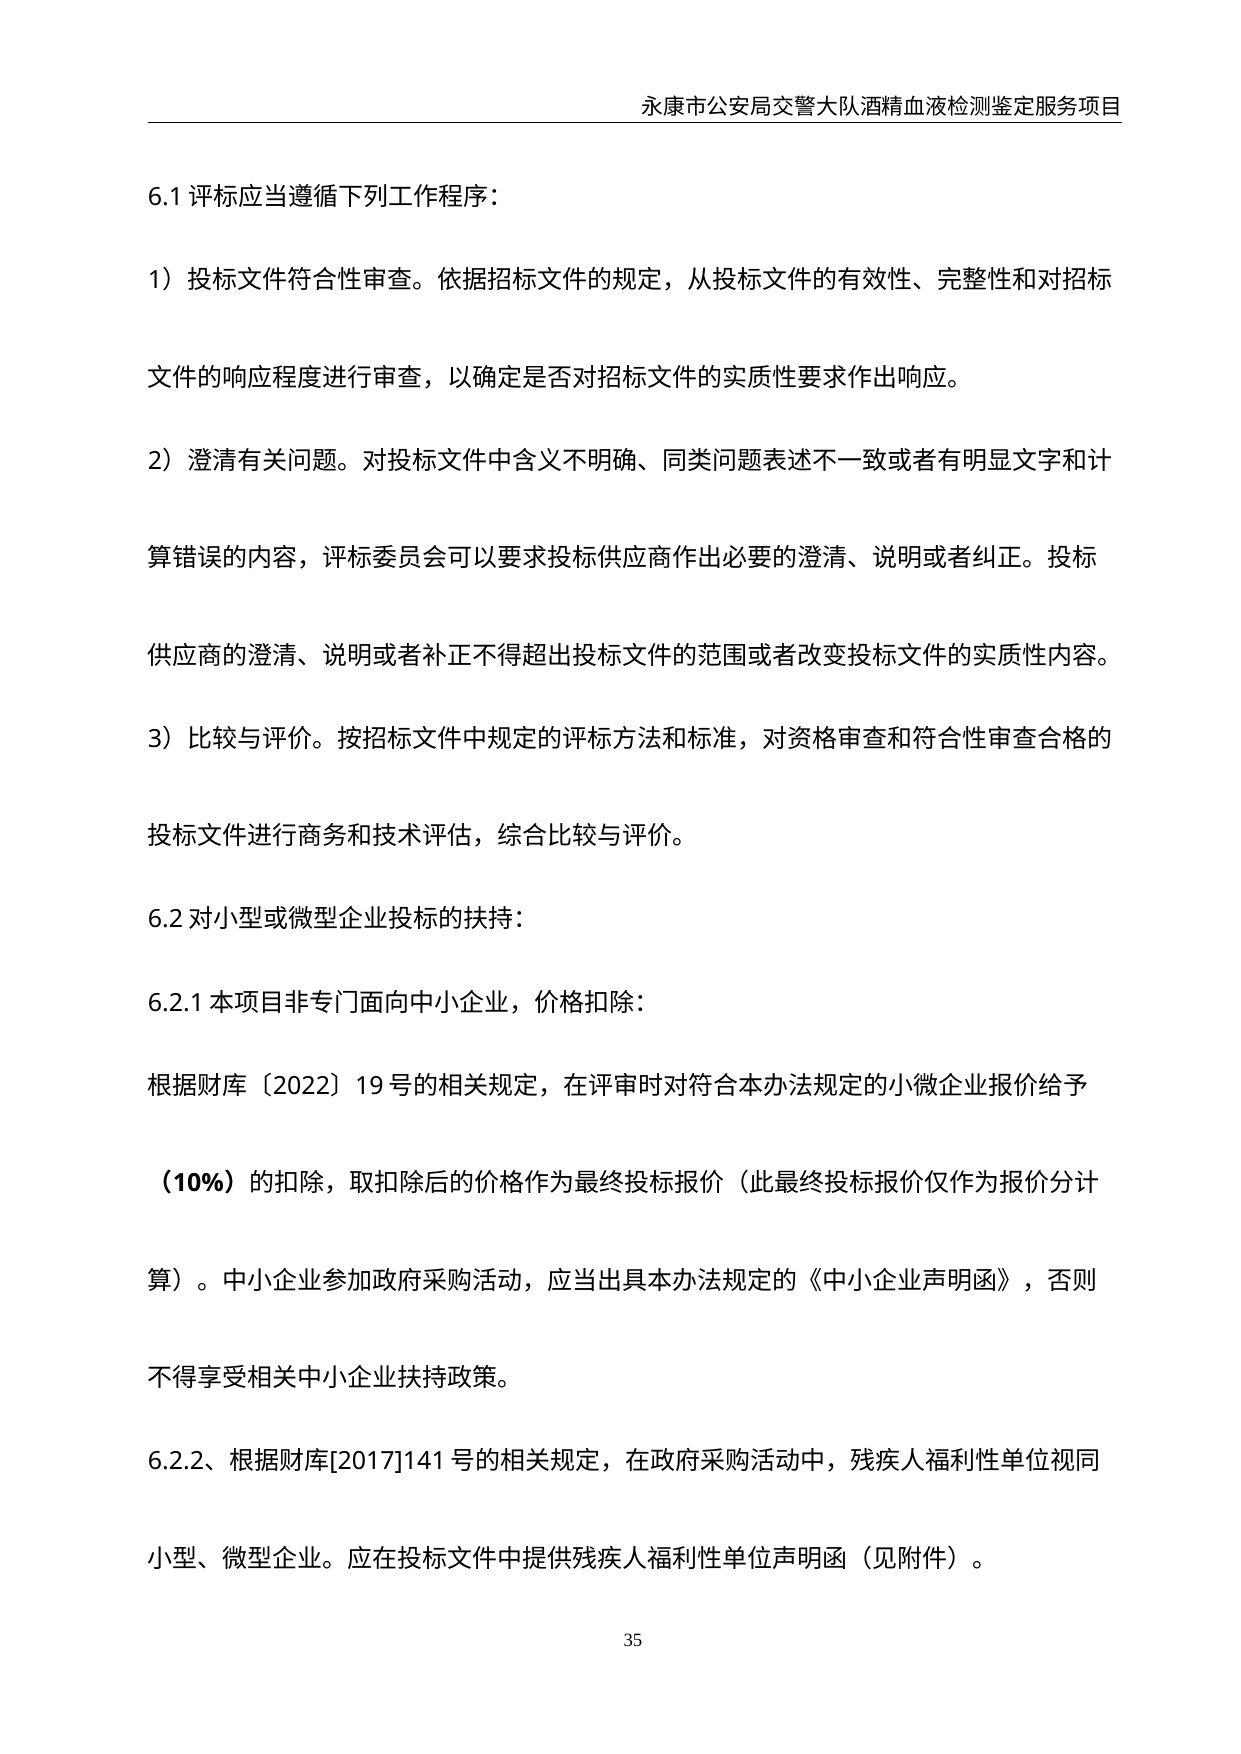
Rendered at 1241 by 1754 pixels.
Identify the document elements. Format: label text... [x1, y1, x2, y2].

text 1）投标文件符合性审查。依据招标文件的规定，从投标文件的有效性、完整性和对招标文件的响应程度进行审查，以确定是否对招标文件的实质性要求作出响应。 [148, 245, 1122, 408]
text 2）澄清有关问题。对投标文件中含义不明确、同类问题表述不一致或者有明显文字和计算错误的内容，评标委员会可以要求投标供应商作出必要的澄清、说明或者纠正。投标供应商的澄清、说明或者补正不得超出投标文件的范围或者改变投标文件的实质性内容。 [148, 426, 1122, 686]
text 6.2对小型或微型企业投标的扶持： [148, 884, 1122, 949]
text 根据财库〔2022〕19号的相关规定，在评审时对符合本办法规定的小微企业报价给予（10%）的扣除，取扣除后的价格作为最终投标报价（此最终投标报价仅作为报价分计算）。中小企业参加政府采购活动，应当出具本办法规定的《中小企业声明函》，否则不得享受相关中小企业扶持政策。 [148, 1051, 1122, 1408]
text 6.2.2、根据财库[2017]141号的相关规定，在政府采购活动中，残疾人福利性单位视同小型、微型企业。应在投标文件中提供残疾人福利性单位声明函（见附件）。 [148, 1426, 1122, 1589]
text 6.2.1本项目非专门面向中小企业，价格扣除： [148, 968, 1122, 1033]
text 6.1评标应当遵循下列工作程序： [148, 162, 1122, 227]
text 3）比较与评价。按招标文件中规定的评标方法和标准，对资格审查和符合性审查合格的投标文件进行商务和技术评估，综合比较与评价。 [148, 704, 1122, 866]
